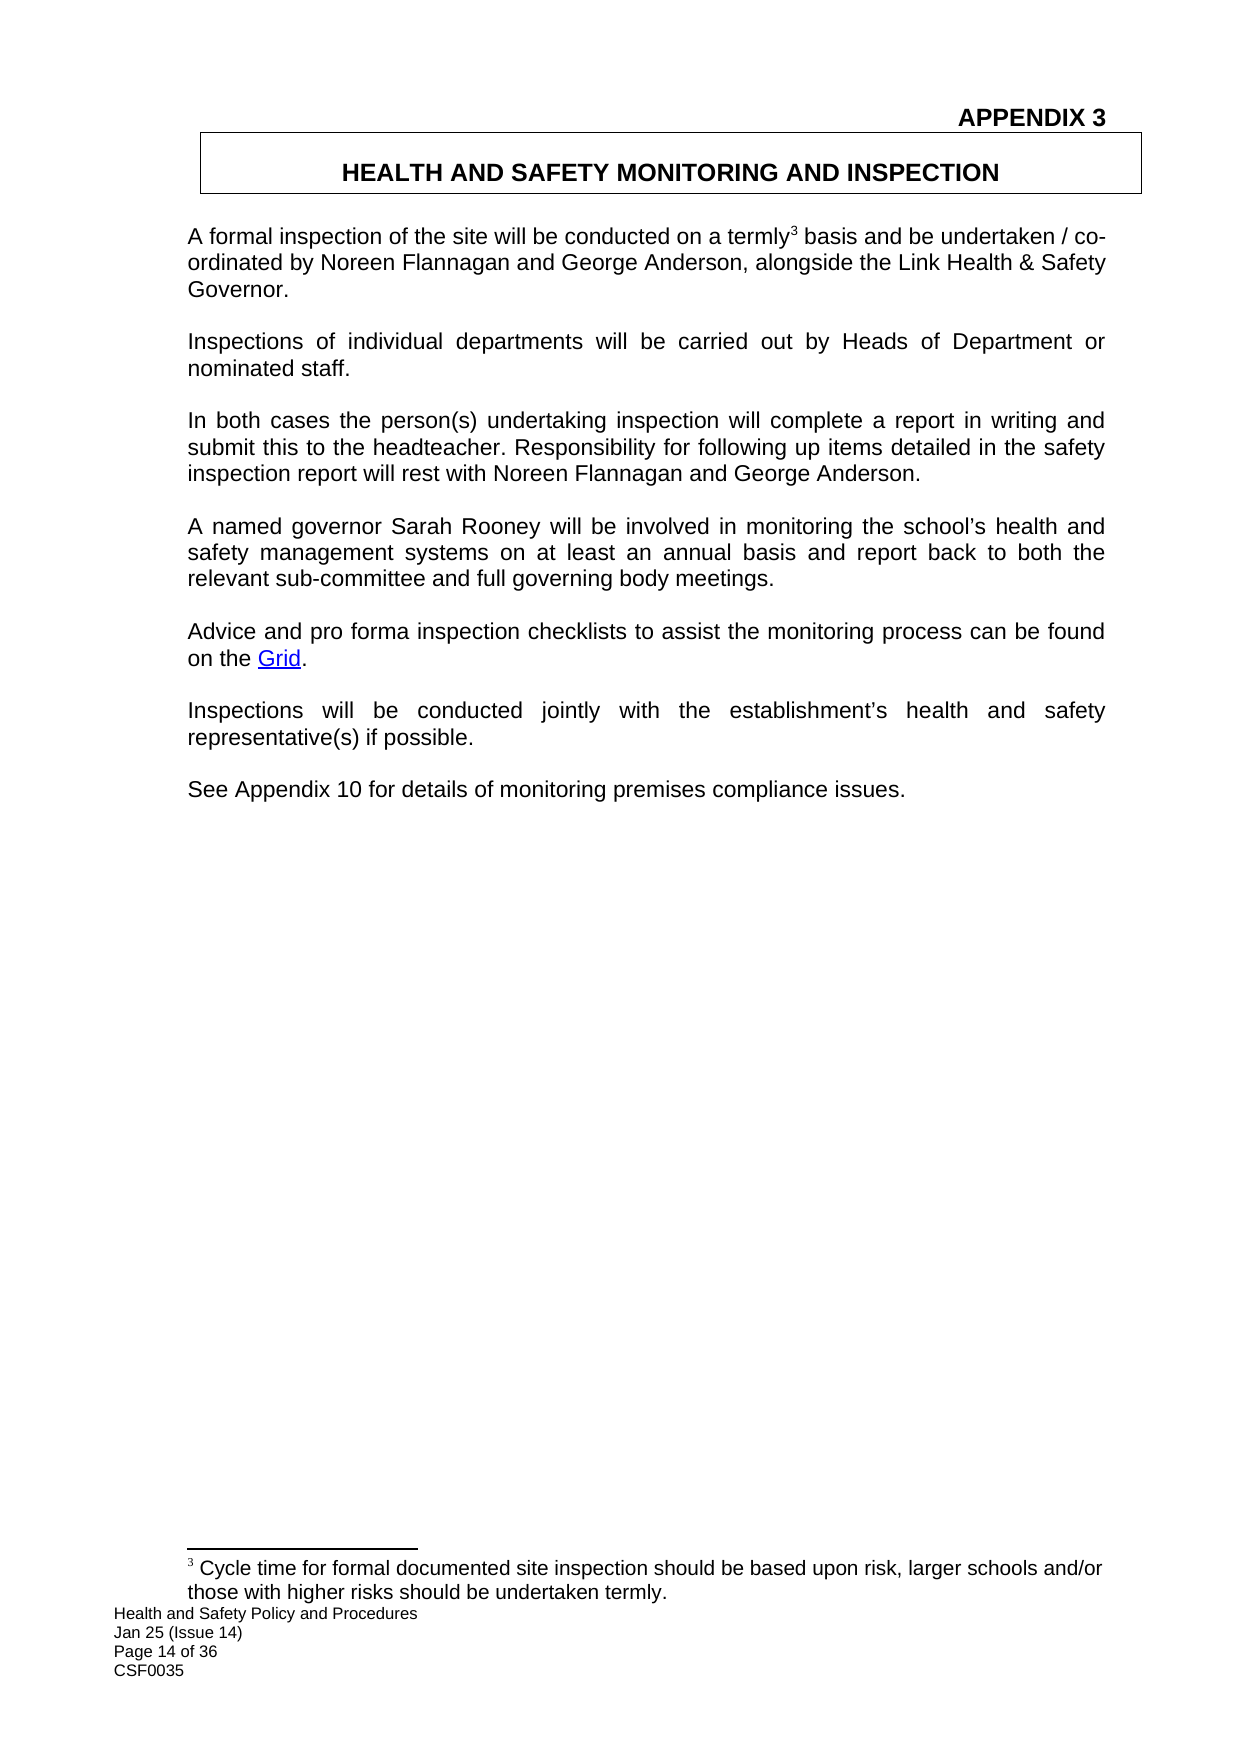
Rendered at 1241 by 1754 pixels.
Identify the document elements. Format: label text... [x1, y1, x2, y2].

text APPENDIX 3 [187, 103, 1106, 132]
text In both cases the person(s) undertaking inspection will complete a report in writing and submit this to the headteacher. Responsibility for following up items detailed in the safety inspection report will rest with Noreen Flannagan and George Anderson. [187, 407, 1106, 486]
text Inspections will be conducted jointly with the establishment’s health and safety representative(s) if possible. [187, 697, 1106, 750]
text A named governor Sarah Rooney will be involved in monitoring the school’s health and safety management systems on at least an annual basis and report back to both the relevant sub-committee and full governing body meetings. [187, 513, 1106, 592]
text See Appendix 10 for details of monitoring premises compliance issues. [187, 776, 1106, 803]
table_header HEALTH AND SAFETY MONITORING AND INSPECTION [201, 133, 1141, 193]
text Advice and pro forma inspection checklists to assist the monitoring process can be found on the Grid. [187, 618, 1106, 671]
text Inspections of individual departments will be carried out by Heads of Department or nominated staff. [187, 328, 1106, 381]
text A formal inspection of the site will be conducted on a termly basis and be undertaken / co-ordinated by Noreen Flannagan and George Anderson, alongside the Link Health & Safety Governor. [187, 223, 1106, 302]
